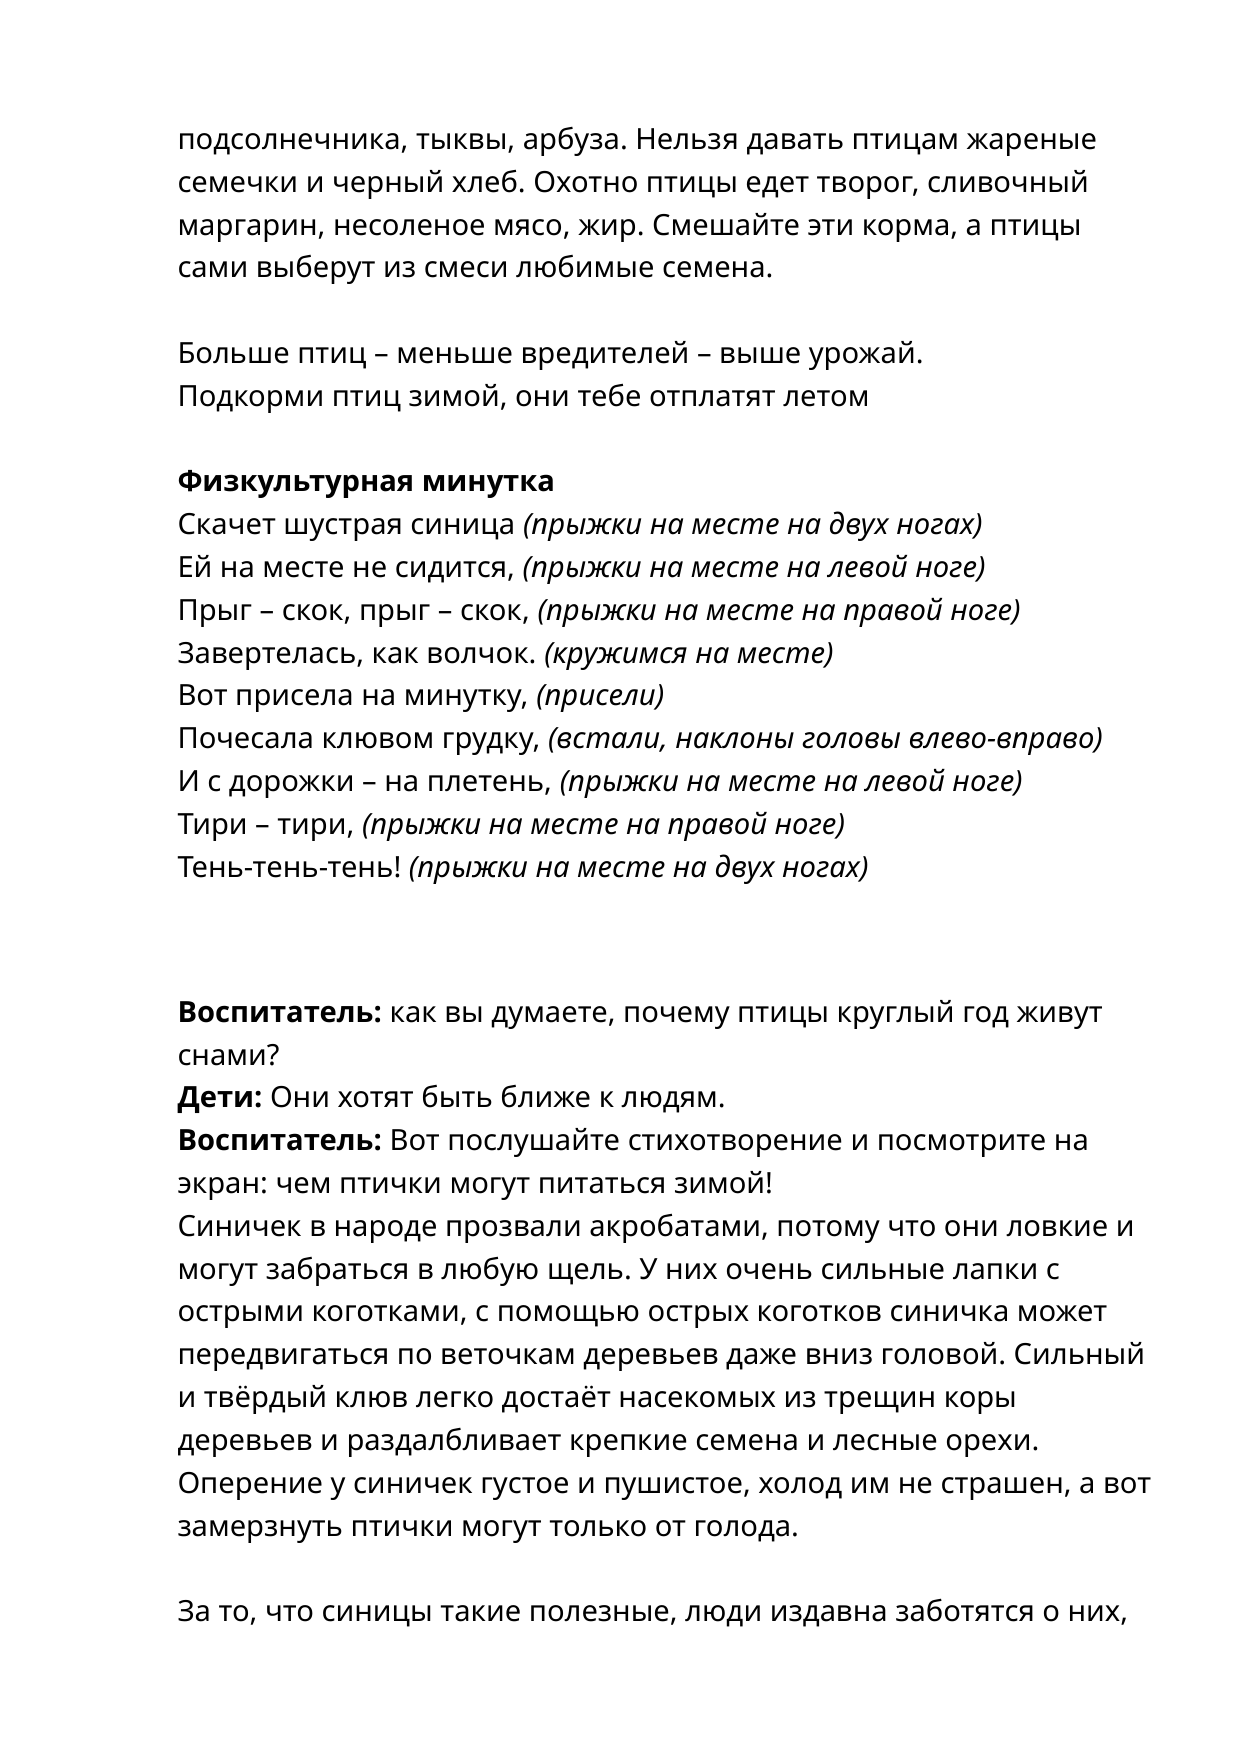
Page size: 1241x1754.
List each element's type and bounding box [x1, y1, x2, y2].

text [177, 118, 1152, 886]
text [177, 905, 1152, 1630]
